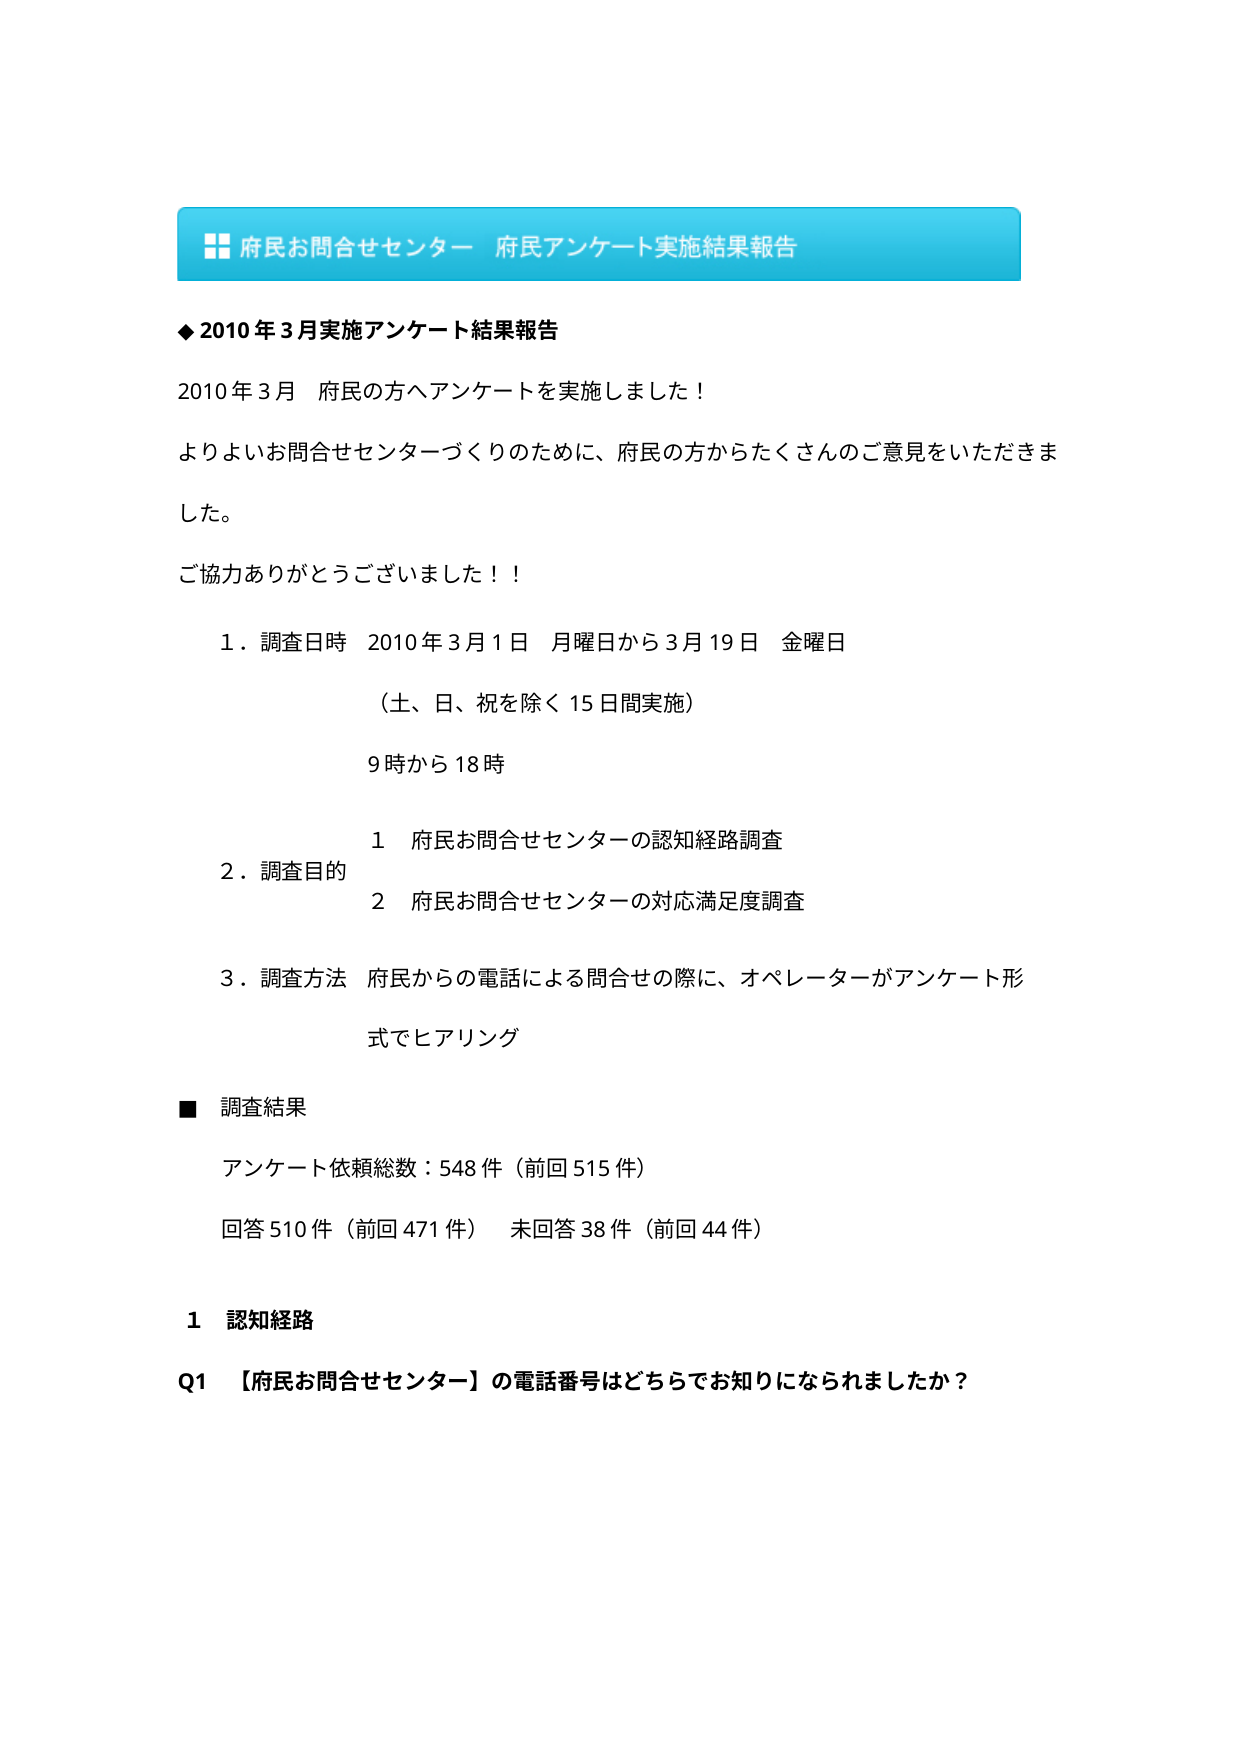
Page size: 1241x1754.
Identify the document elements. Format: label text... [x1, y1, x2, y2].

text ■ 調査結果 [177, 1076, 1063, 1136]
picture [177, 207, 1021, 281]
text １ 認知経路 Q1 【府民お問合せセンター】の電話番号はどちらでお知りになられましたか？ [177, 1288, 1063, 1410]
table_cell ２．調査目的 [208, 801, 359, 938]
table_header 2010年3月1日 月曜日から3月19日 金曜日 （土、日、祝を除く15日間実施） 9時から18時 [359, 603, 1032, 801]
text ◆ 2010年3月実施アンケート結果報告 [177, 299, 1063, 359]
table_header １．調査日時 [208, 603, 359, 801]
table_cell ３．調査方法 [208, 938, 359, 1076]
text アンケート依頼総数：548件（前回515件） 回答510件（前回471件） 未回答38件（前回44件） [177, 1136, 1063, 1258]
text 2010年3月 府民の方へアンケートを実施しました！ よりよいお問合せセンターづくりのために、府民の方からたくさんのご意見をいただきました。 ご協力ありがとうございました！！ [177, 359, 1063, 603]
table_cell 府民からの電話による問合せの際に、オペレーターがアンケート形式でヒアリング [359, 938, 1032, 1076]
table_cell １ 府民お問合せセンターの認知経路調査 ２ 府民お問合せセンターの対応満足度調査 [359, 801, 1032, 938]
